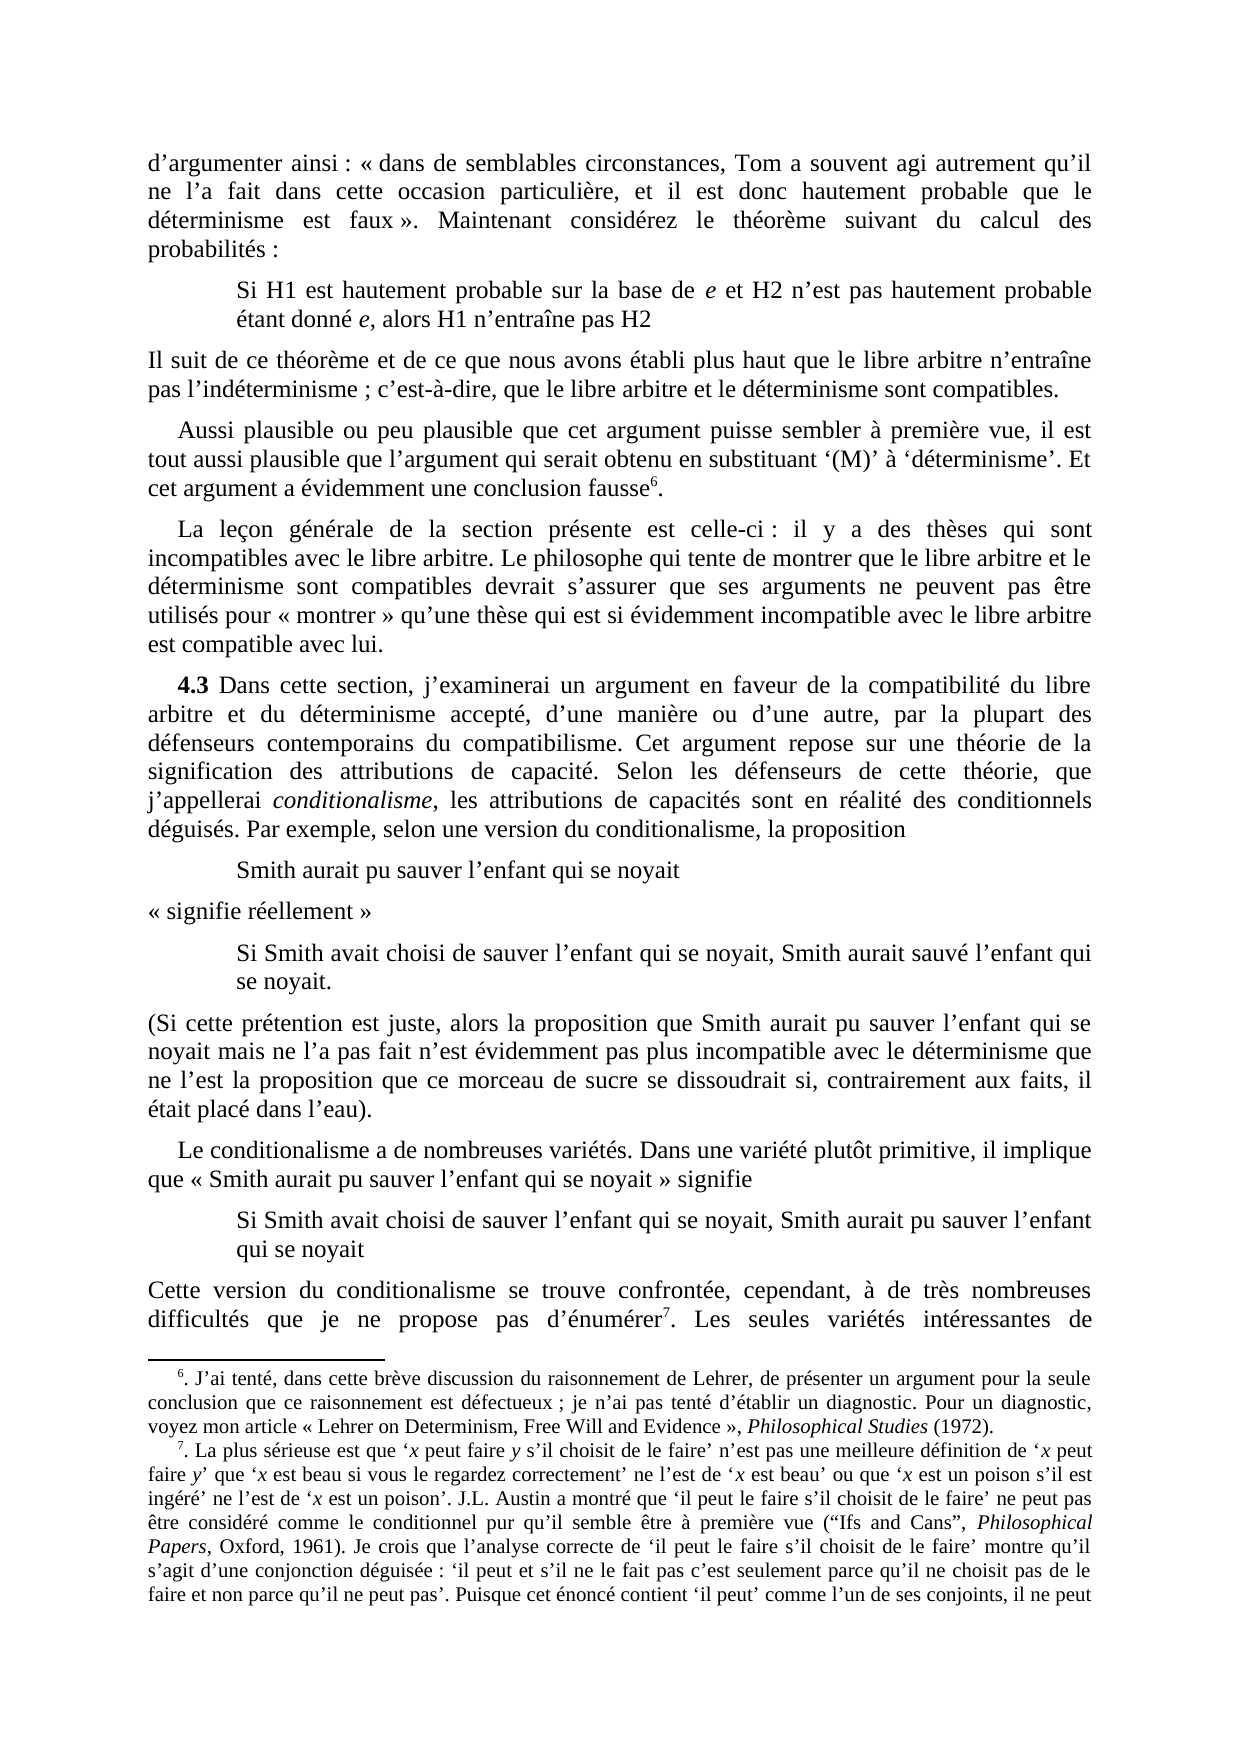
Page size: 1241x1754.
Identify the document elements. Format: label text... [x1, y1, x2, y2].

text Il suit de ce théorème et de ce que nous avons établi plus haut que le libre arbitre n’entraîne pas l’indéterminisme ; c’est-à-dire, que le libre arbitre et le déterminisme sont compatibles. [148, 345, 1093, 403]
text Si Smith avait choisi de sauver l’enfant qui se noyait, Smith aurait sauvé l’enfant qui se noyait. [236, 938, 1093, 995]
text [148, 1275, 1093, 1333]
text « signifie réellement » [148, 896, 1093, 925]
text Le conditionalisme a de nombreuses variétés. Dans une variété plutôt primitive, il implique que « Smith aurait pu sauver l’enfant qui se noyait » signifie [148, 1135, 1093, 1193]
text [148, 148, 1093, 263]
text Si H1 est hautement probable sur la base de e et H2 n’est pas hautement probable étant donné e, alors H1 n’entraîne pas H2 [236, 275, 1093, 333]
text 4.3 Dans cette section, j’examinerai un argument en faveur de la compatibilité du libre arbitre et du déterminisme accepté, d’une manière ou d’une autre, par la plupart des défenseurs contemporains du compatibilisme. Cet argument repose sur une théorie de la signification des attributions de capacité. Selon les défenseurs de cette théorie, que j’appellerai conditionalisme, les attributions de capacités sont en réalité des conditionnels déguisés. Par exemple, selon une version du conditionalisme, la proposition [148, 670, 1093, 843]
text La leçon générale de la section présente est celle-ci : il y a des thèses qui sont incompatibles avec le libre arbitre. Le philosophe qui tente de montrer que le libre arbitre et le déterminisme sont compatibles devrait s’assurer que ses arguments ne peuvent pas être utilisés pour « montrer » qu’une thèse qui est si évidemment incompatible avec le libre arbitre est compatible avec lui. [148, 514, 1093, 658]
text Smith aurait pu sauver l’enfant qui se noyait [236, 855, 1093, 884]
text (Si cette prétention est juste, alors la proposition que Smith aurait pu sauver l’enfant qui se noyait mais ne l’a pas fait n’est évidemment pas plus incompatible avec le déterminisme que ne l’est la proposition que ce morceau de sucre se dissoudrait si, contrairement aux faits, il était placé dans l’eau). [148, 1008, 1093, 1123]
text Aussi plausible ou peu plausible que cet argument puisse sembler à première vue, il est tout aussi plausible que l’argument qui serait obtenu en substituant ‘(M)’ à ‘déterminisme’. Et cet argument a évidemment une conclusion fausse. [148, 415, 1093, 501]
text Si Smith avait choisi de sauver l’enfant qui se noyait, Smith aurait pu sauver l’enfant qui se noyait [236, 1205, 1093, 1263]
